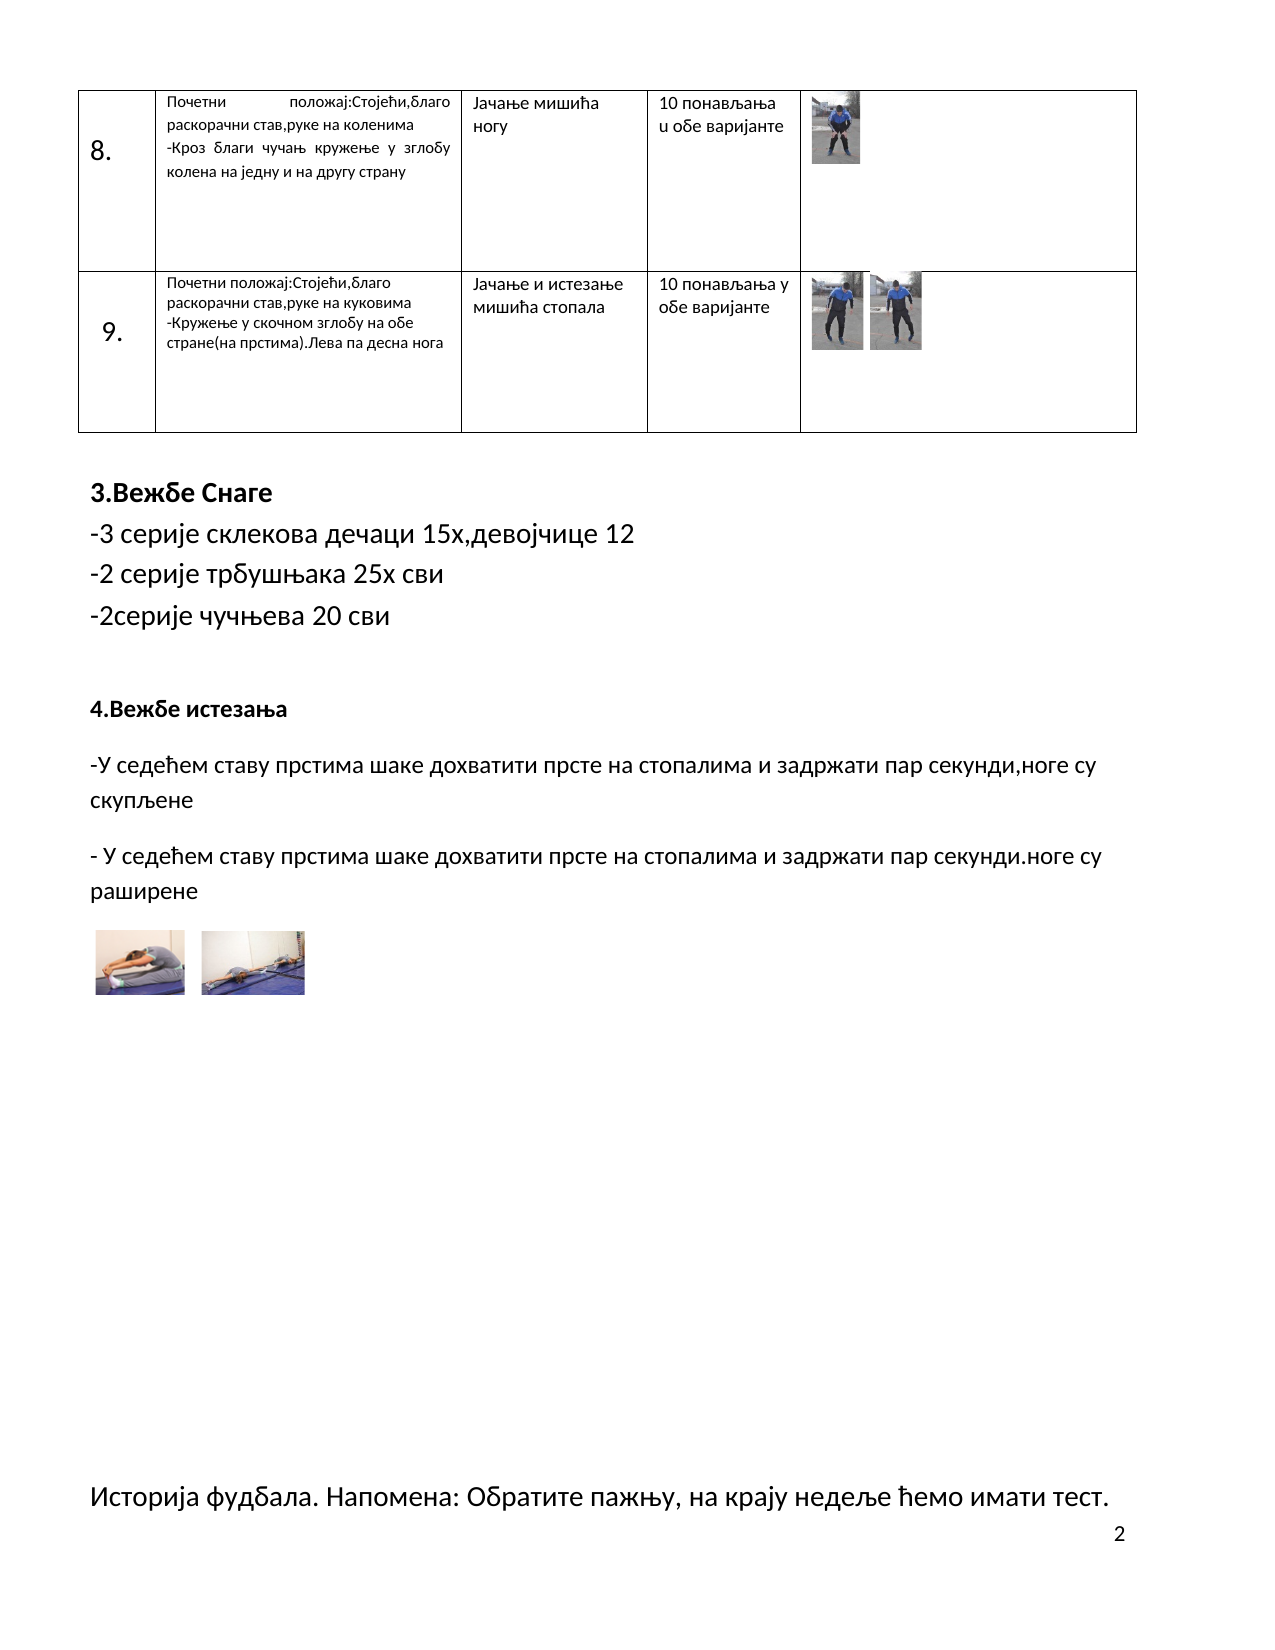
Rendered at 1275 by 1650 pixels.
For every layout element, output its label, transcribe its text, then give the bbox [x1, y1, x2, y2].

table_cell 8. [79, 91, 155, 271]
text 4.Вежбе истезања [90, 693, 1125, 724]
picture [811, 272, 864, 350]
table_cell 10 понављања u обе варијанте [648, 91, 800, 271]
text -2серије чучњева 20 сви [90, 597, 1125, 632]
table_cell 9. [79, 272, 155, 432]
text - У седећем ставу прстима шаке дохватити прсте на стопалима и задржати пар секунди.ноге су раширене [90, 840, 1125, 906]
text -2 серије трбушњака 25х сви [90, 556, 1125, 591]
text -У седећем ставу прстима шаке дохватити прсте на стопалима и задржати пар секунди,ноге су скупљене [90, 749, 1125, 815]
table_cell [801, 91, 1136, 271]
table_cell Јачање мишића ногу [462, 91, 647, 271]
table_cell Почетни положај:Стојећи,благо раскорачни став,руке на коленима -Кроз благи чучањ кружење у зглобу колена на једну и на другу страну [156, 91, 461, 271]
text Историја фудбала. Напомена: Обратите пажњу, на крају недеље ћемо имати тест. [90, 1478, 1125, 1514]
picture [201, 931, 305, 995]
table_cell Јачање и истезање мишића стопала [462, 272, 647, 432]
table_cell Почетни положај:Стојећи,благо раскорачни став,руке на куковима -Кружење у скочном зглобу на обе стране(на прстима).Лева па десна нога [156, 272, 461, 432]
picture [870, 271, 922, 350]
text -3 серије склекова дечаци 15х,девојчице 12 [90, 515, 1125, 550]
table_cell [801, 272, 1136, 432]
picture [811, 91, 861, 164]
text 3.Вежбе Снаге [90, 474, 1125, 509]
picture [95, 930, 185, 995]
table_cell 10 понављања у обе варијанте [648, 272, 800, 432]
